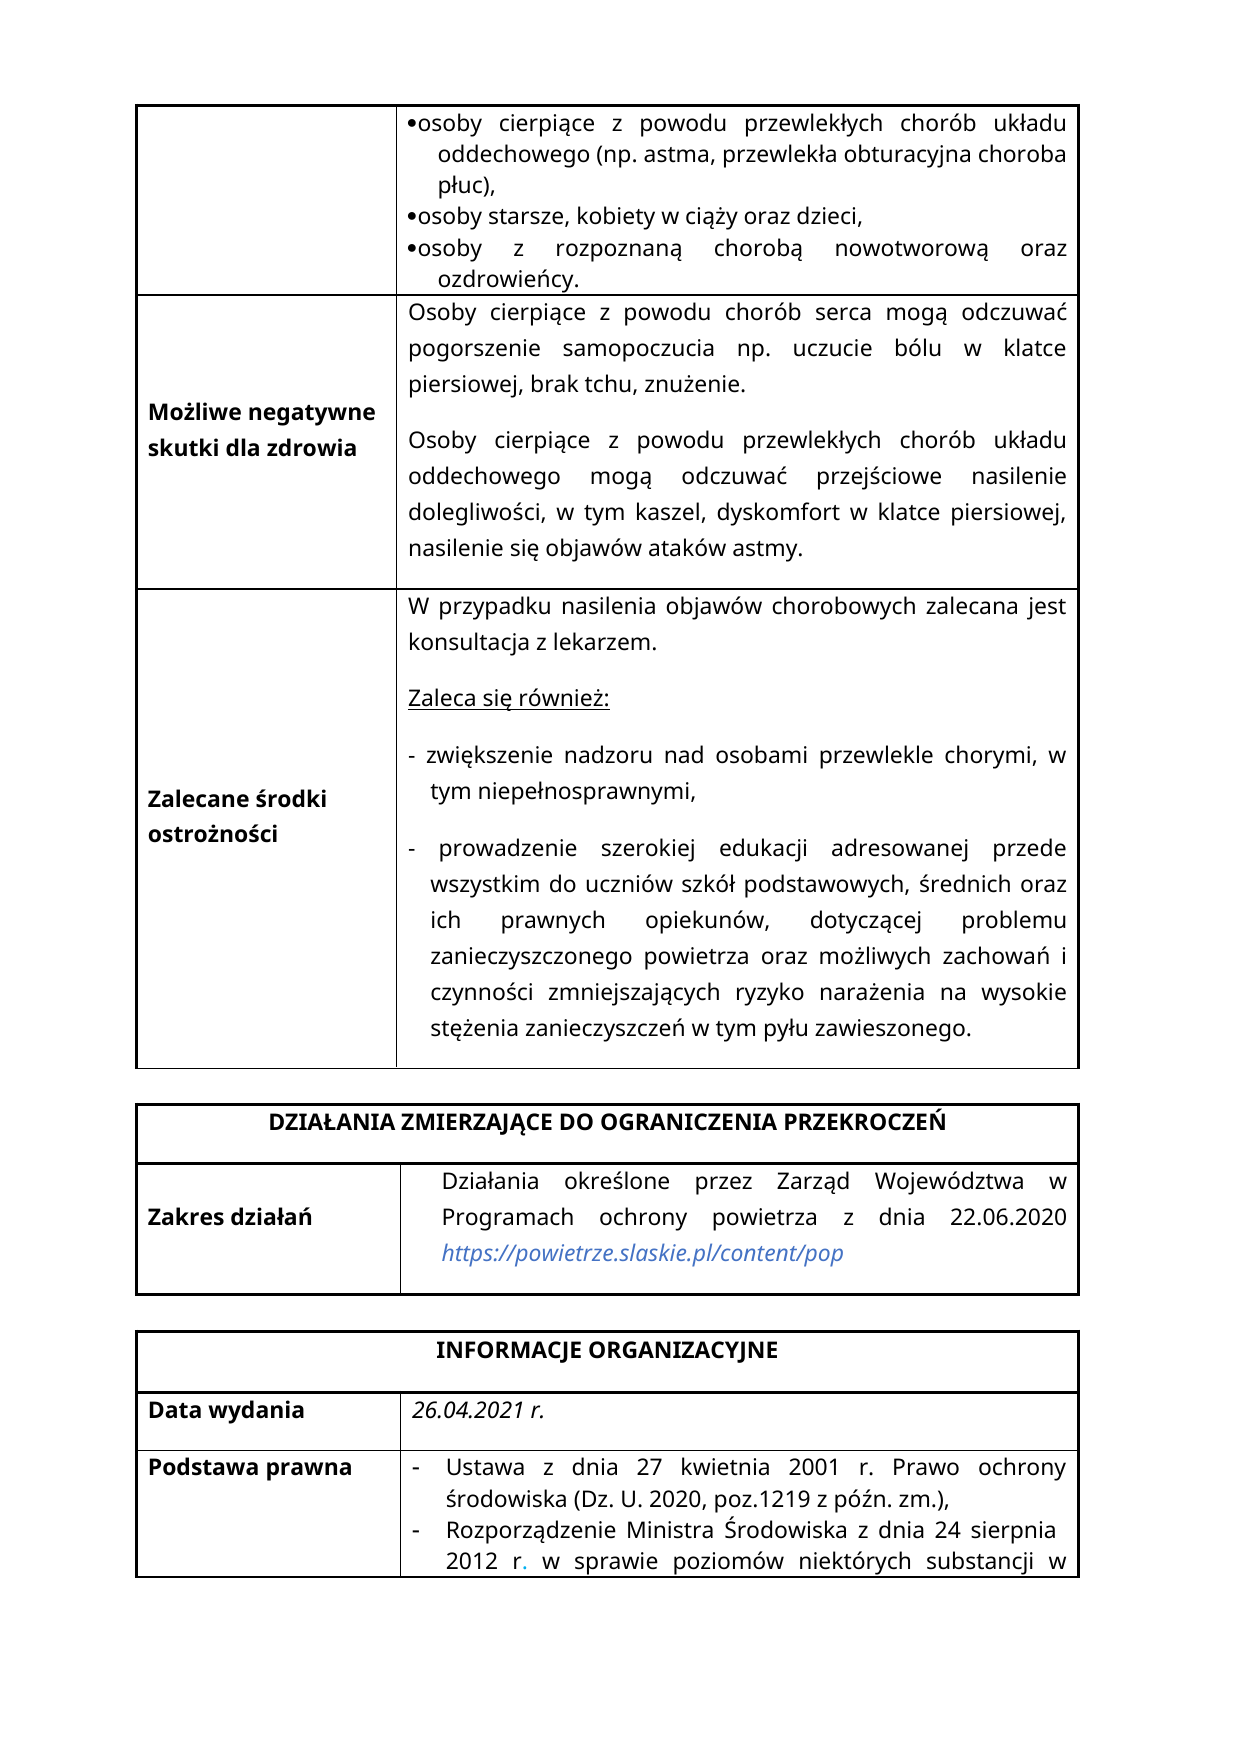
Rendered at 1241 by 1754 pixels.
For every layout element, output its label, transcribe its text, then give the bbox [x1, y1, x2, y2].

table_cell Działania określone przez Zarząd Województwa w Programach ochrony powietrza z dnia 22.06.2020 https://powietrze.slaskie.pl/content/pop [401, 1165, 1077, 1293]
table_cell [397, 107, 1077, 294]
table_cell W przypadku nasilenia objawów chorobowych zalecana jest konsultacja z lekarzem. Zaleca się również: - zwiększenie nadzoru nad osobami przewlekle chorymi, w tym niepełnosprawnymi, - prowadzenie szerokiej edukacji adresowanej przede wszystkim do uczniów szkół podstawowych, średnich oraz ich prawnych opiekunów, dotyczącej problemu zanieczyszczonego powietrza oraz możliwych zachowań i czynności zmniejszających ryzyko narażenia na wysokie stężenia zanieczyszczeń w tym pyłu zawieszonego. [397, 590, 1077, 1067]
table_cell 26.04.2021 r. [401, 1394, 1077, 1450]
table_cell Możliwe negatywne skutki dla zdrowia [138, 296, 396, 588]
table_cell Podstawa prawna [138, 1451, 400, 1576]
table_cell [138, 107, 396, 294]
table_cell Osoby cierpiące z powodu chorób serca mogą odczuwać pogorszenie samopoczucia np. uczucie bólu w klatce piersiowej, brak tchu, znużenie. Osoby cierpiące z powodu przewlekłych chorób układu oddechowego mogą odczuwać przejściowe nasilenie dolegliwości, w tym kaszel, dyskomfort w klatce piersiowej, nasilenie się objawów ataków astmy. [397, 296, 1077, 588]
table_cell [401, 1451, 1077, 1576]
table_header INFORMACJE ORGANIZACYJNE [138, 1333, 1077, 1391]
table_header DZIAŁANIA ZMIERZAJĄCE DO OGRANICZENIA PRZEKROCZEŃ [138, 1106, 1077, 1162]
table_cell Zalecane środki ostrożności [138, 590, 396, 1067]
table_cell Data wydania [138, 1394, 400, 1450]
table_cell Zakres działań [138, 1165, 400, 1293]
